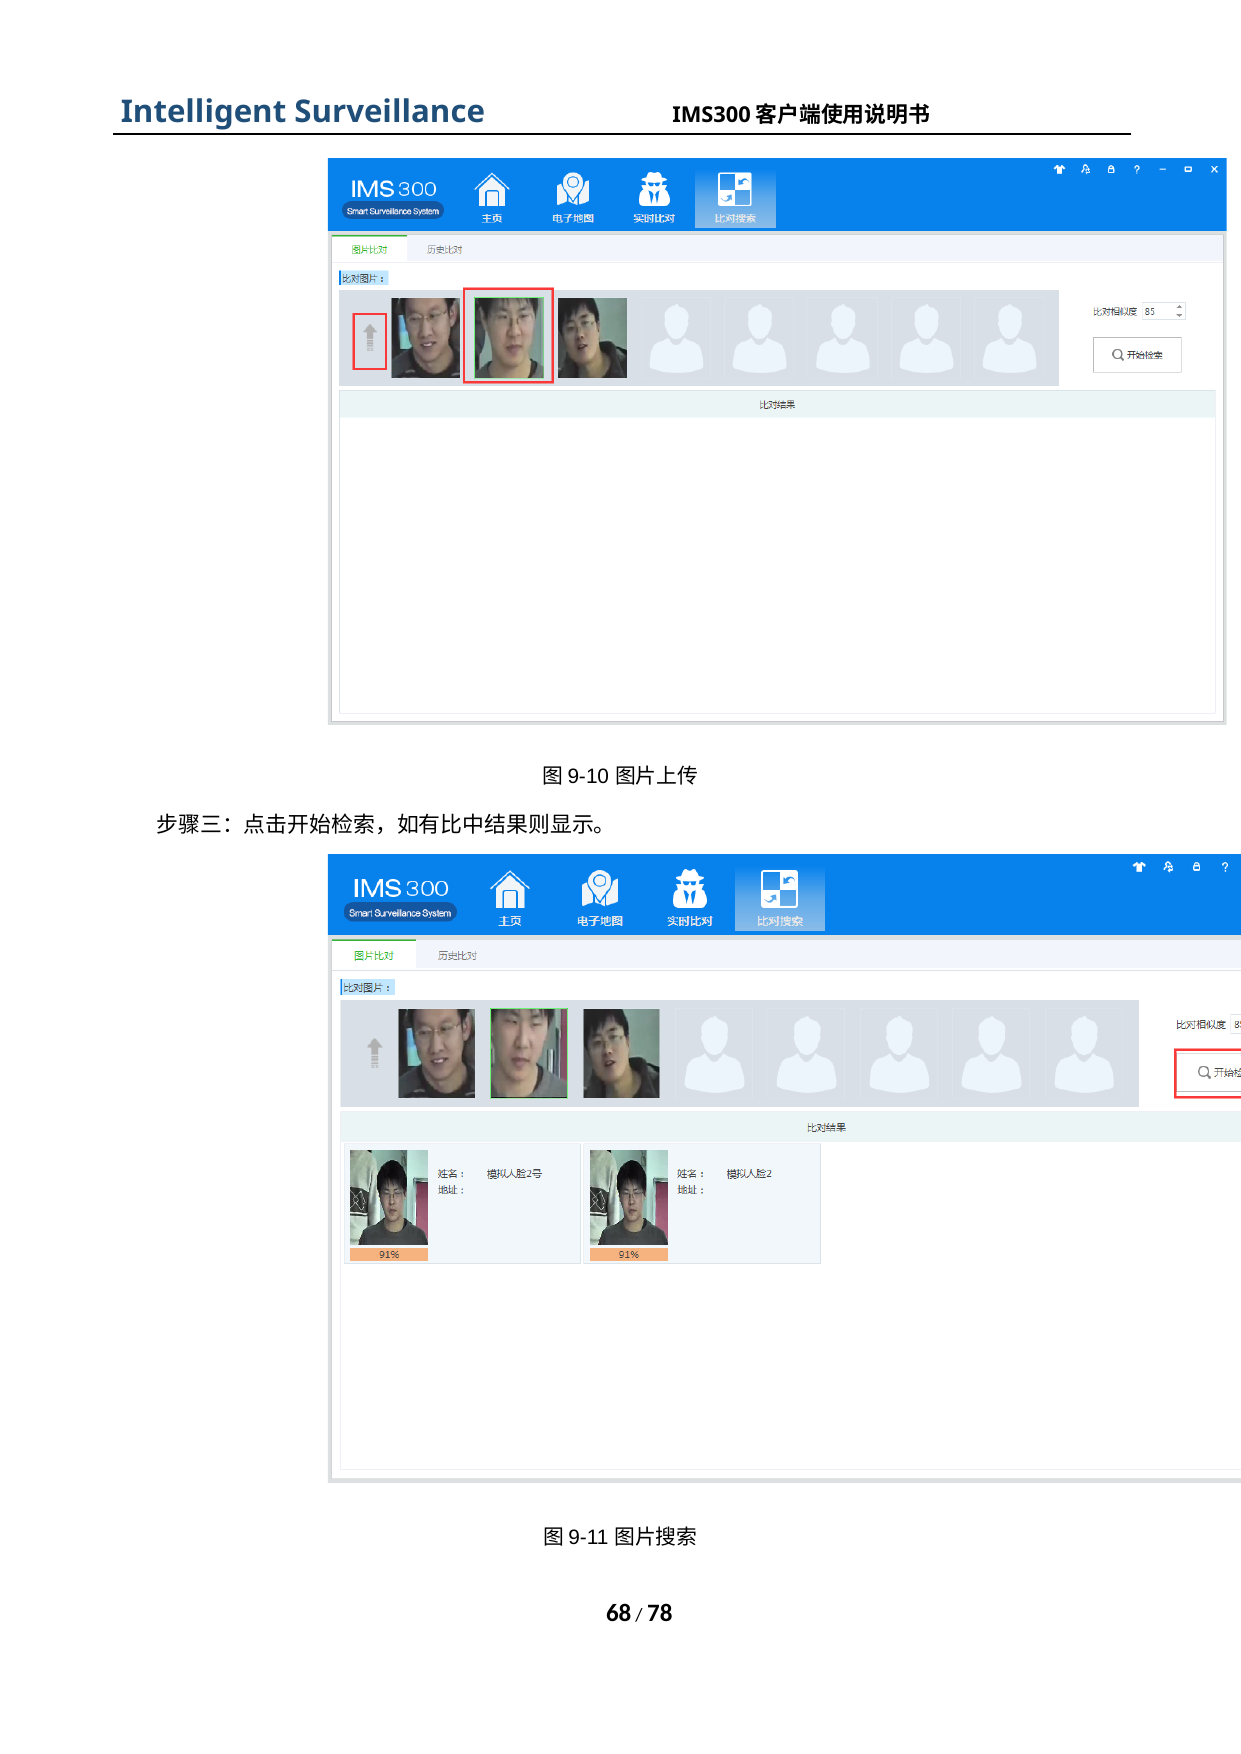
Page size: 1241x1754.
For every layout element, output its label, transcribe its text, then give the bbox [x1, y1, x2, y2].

text 图9-11 图片搜索 [112, 1520, 1128, 1551]
picture [327, 854, 1241, 1483]
text 步骤三：点击开始检索，如有比中结果则显示。 [112, 806, 1128, 839]
picture [327, 158, 1227, 725]
text 图9-10 图片上传 [112, 759, 1128, 789]
